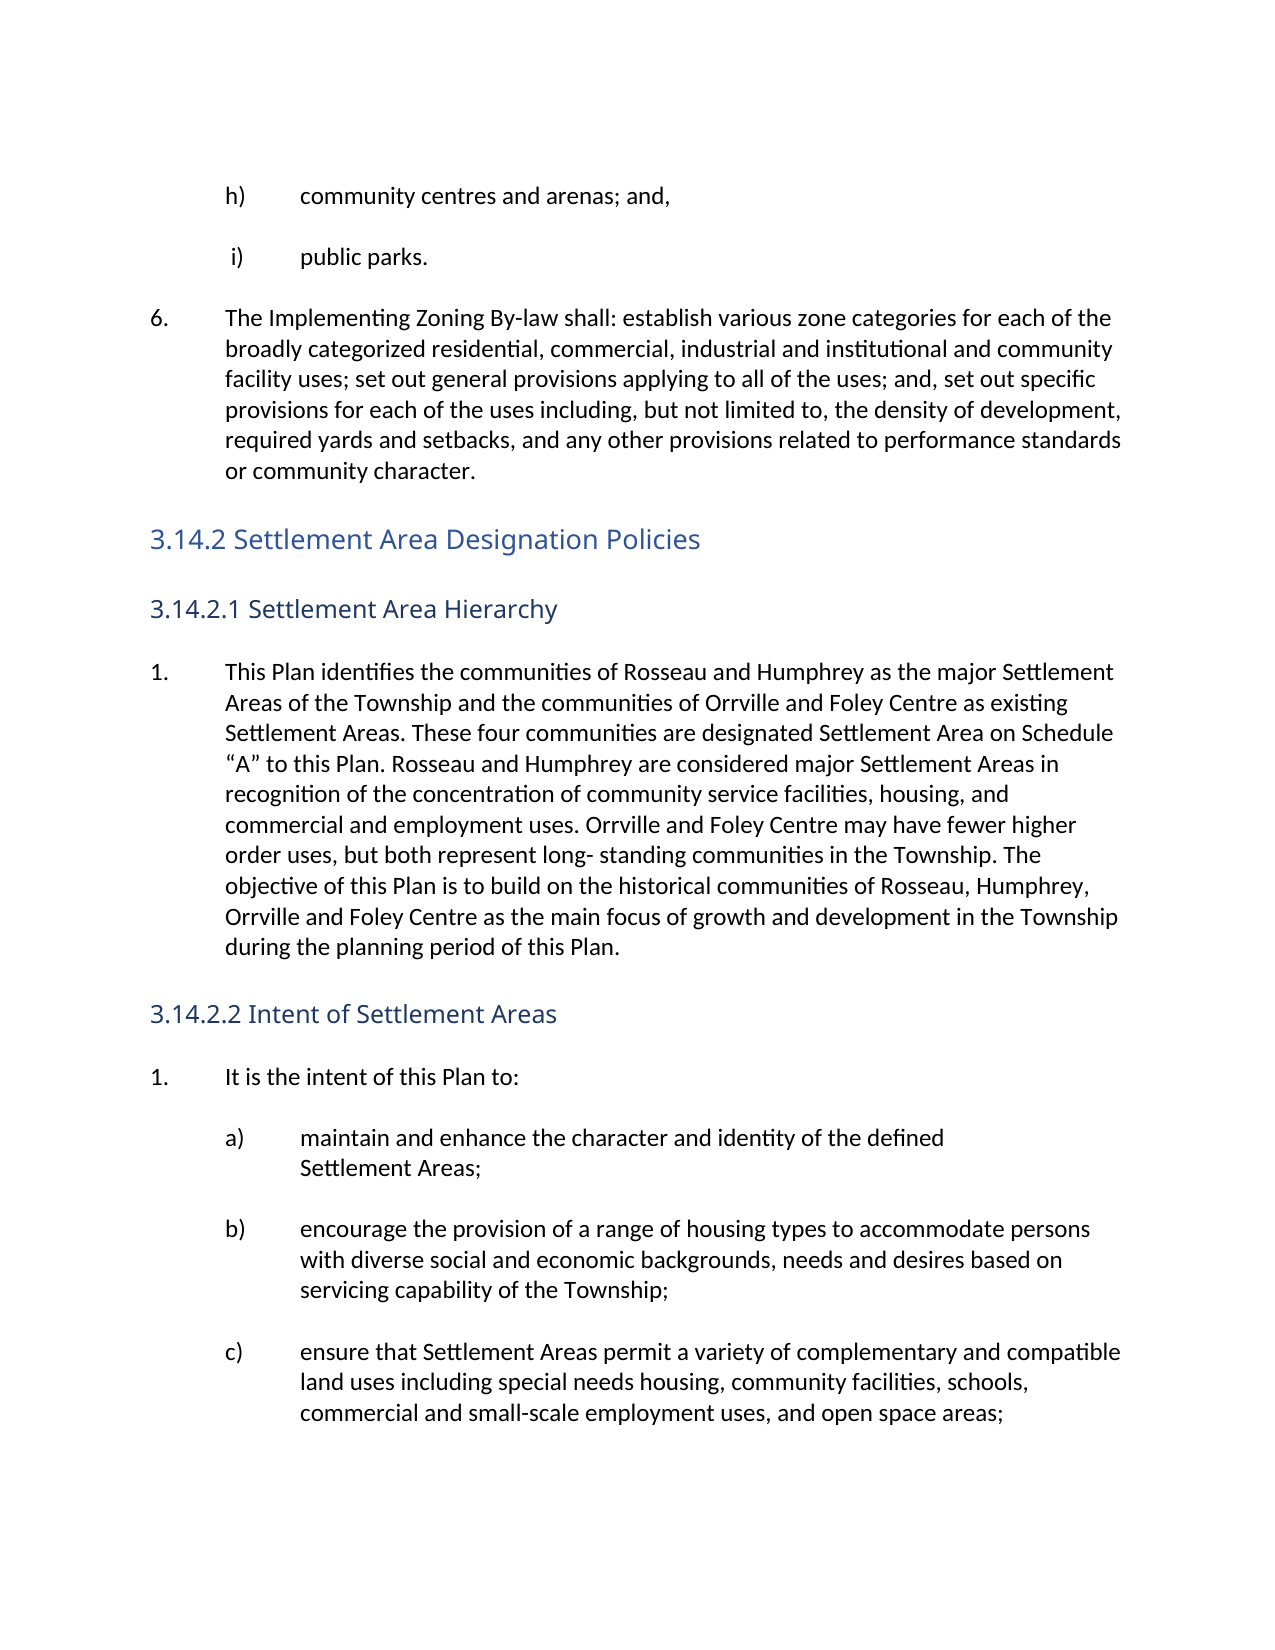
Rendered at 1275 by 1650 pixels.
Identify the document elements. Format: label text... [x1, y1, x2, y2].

text Settlement Areas; [225, 1153, 1125, 1183]
text b) encourage the provision of a range of housing types to accommodate persons with diverse social and economic backgrounds, needs and desires based on servicing capability of the Township; [225, 1214, 1125, 1305]
text c) ensure that Settlement Areas permit a variety of complementary and compatible land uses including special needs housing, community facilities, schools, commercial and small-scale employment uses, and open space areas; [225, 1336, 1125, 1427]
text i) public parks. [150, 242, 1125, 272]
text a) maintain and enhance the character and identity of the defined [150, 1122, 1125, 1153]
subtitle 3.14.2.2 Intent of Settlement Areas [150, 996, 1125, 1031]
text h) community centres and arenas; and, [150, 181, 1125, 211]
text 1. This Plan identifies the communities of Rosseau and Humphrey as the major Settlement Areas of the Township and the communities of Orrville and Foley Centre as existing Settlement Areas. These four communities are designated Settlement Area on Schedule “A” to this Plan. Rosseau and Humphrey are considered major Settlement Areas in recognition of the concentration of community service facilities, housing, and commercial and employment uses. Orrville and Foley Centre may have fewer higher order uses, but both represent long- standing communities in the Township. The objective of this Plan is to build on the historical communities of Rosseau, Humphrey, Orrville and Foley Centre as the main focus of growth and development in the Township during the planning period of this Plan. [150, 657, 1125, 962]
text 1. It is the intent of this Plan to: [150, 1061, 1125, 1092]
text 6. The Implementing Zoning By-law shall: establish various zone categories for each of the broadly categorized residential, commercial, industrial and institutional and community facility uses; set out general provisions applying to all of the uses; and, set out specific provisions for each of the uses including, but not limited to, the density of development, required yards and setbacks, and any other provisions related to performance standards or community character. [150, 303, 1125, 486]
subtitle 3.14.2 Settlement Area Designation Policies [150, 520, 1125, 557]
subtitle 3.14.2.1 Settlement Area Hierarchy [150, 592, 1125, 626]
